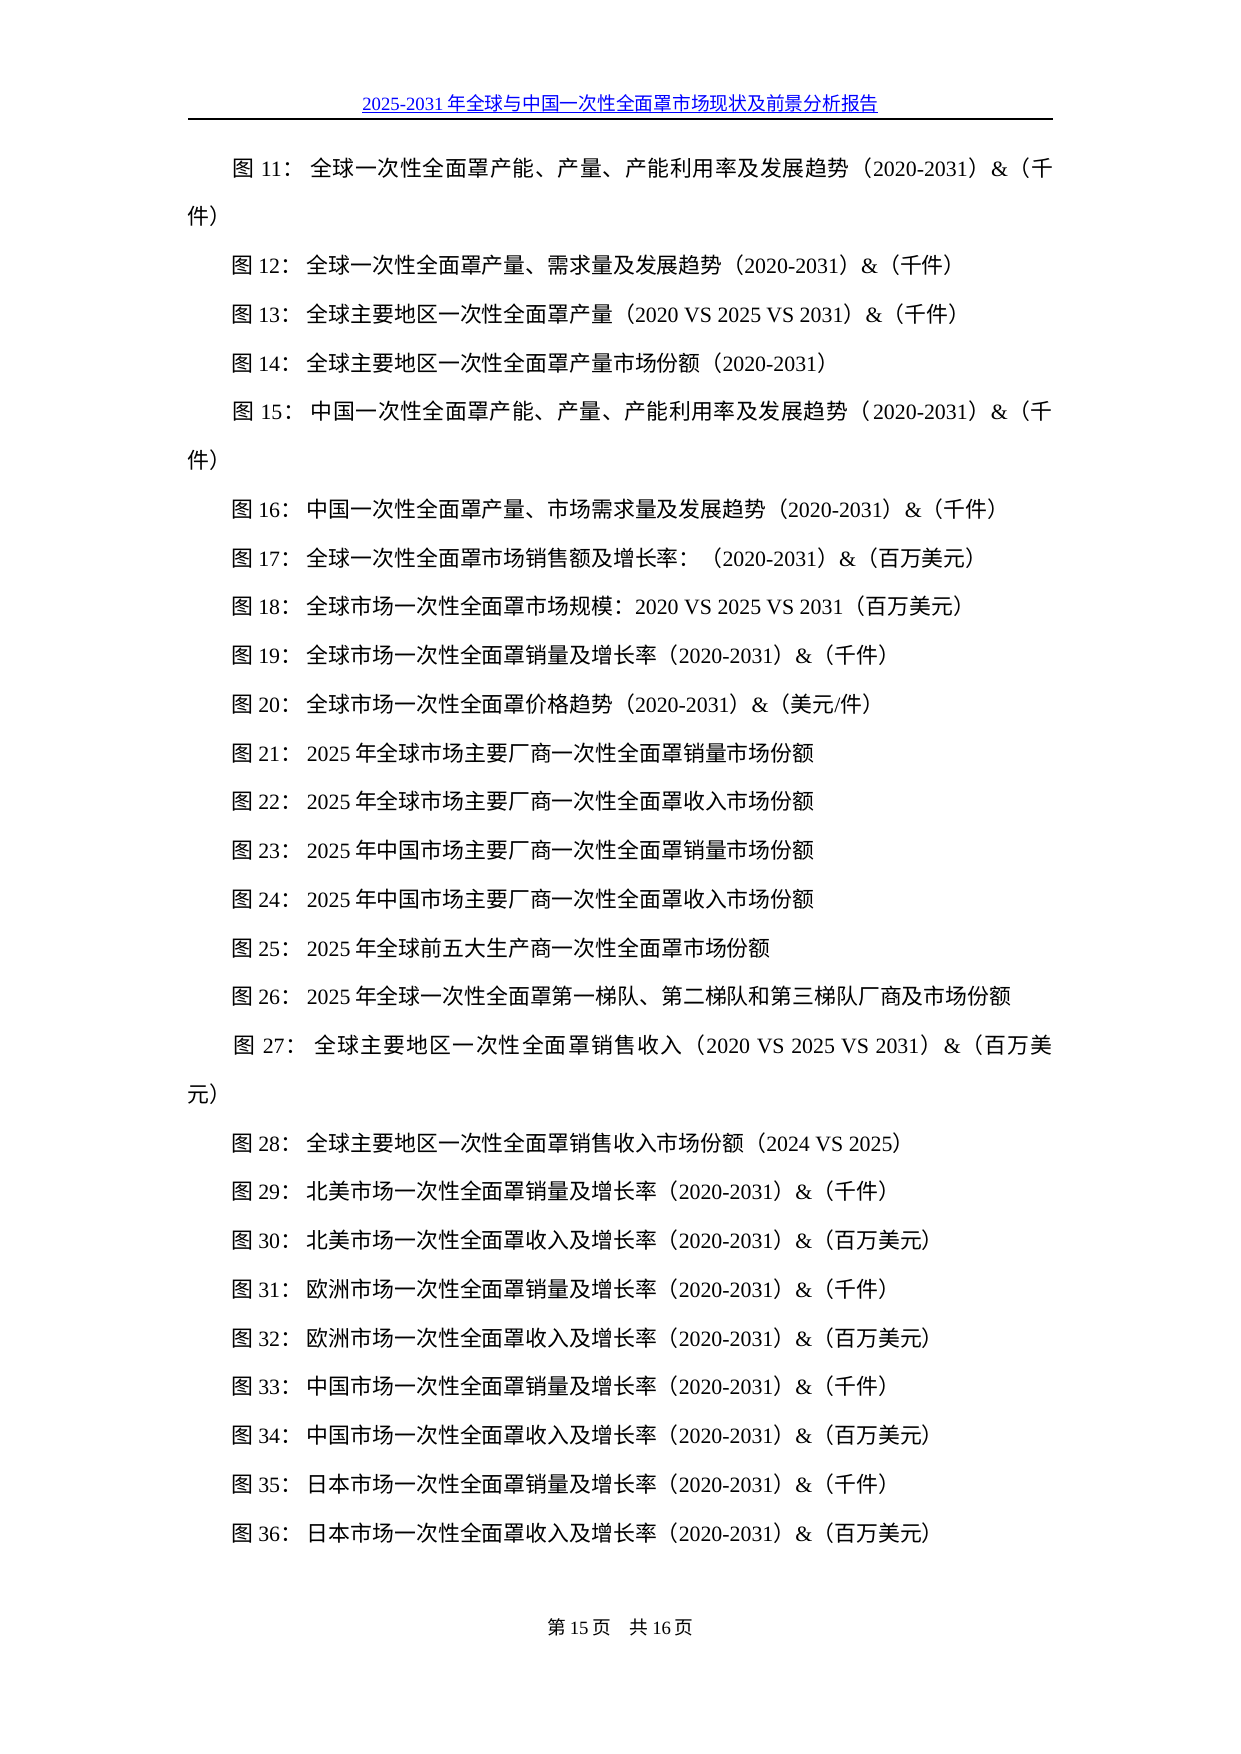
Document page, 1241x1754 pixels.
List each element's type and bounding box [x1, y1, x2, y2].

text [187, 150, 1053, 1548]
